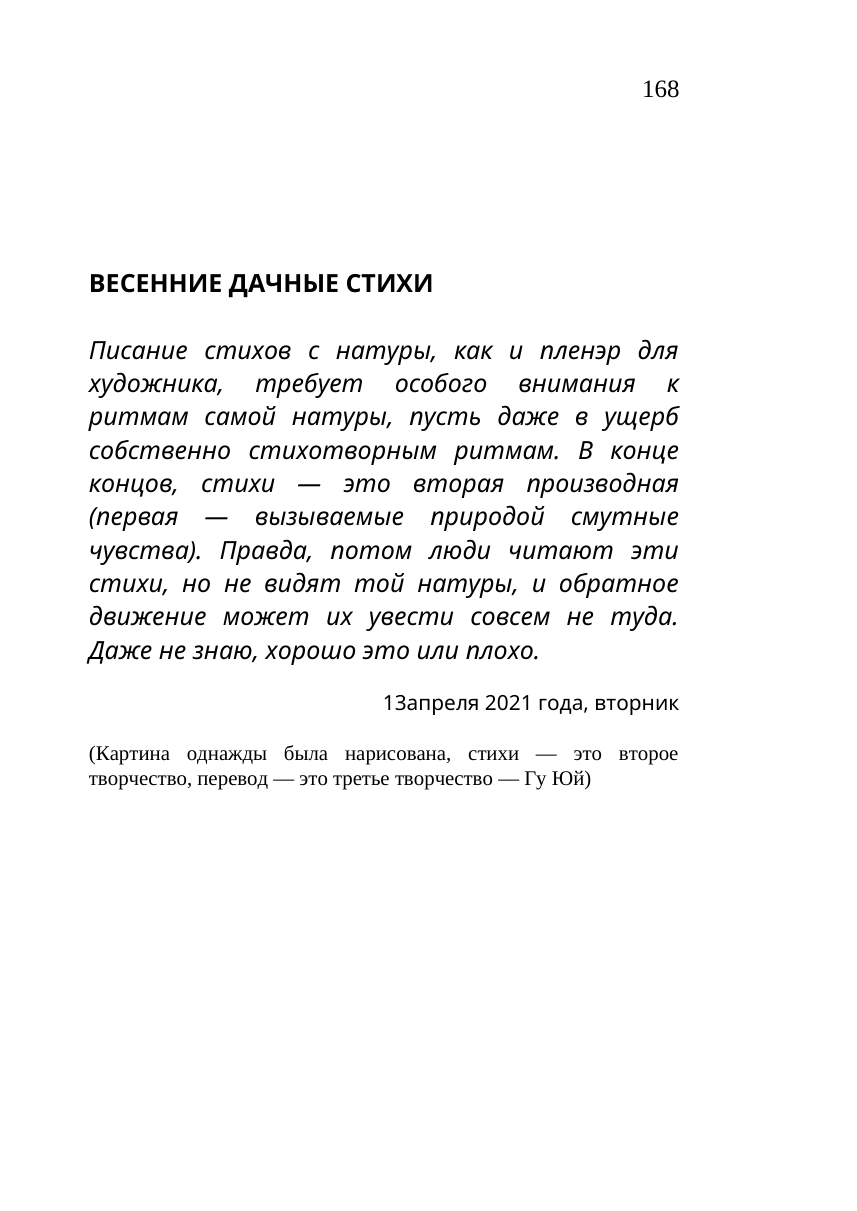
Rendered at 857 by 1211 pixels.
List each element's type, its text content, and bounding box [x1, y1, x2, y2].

text (Картина однажды была нарисована, стихи — это второе творчество, перевод — это третье творчество — Гу Юй) [89, 741, 679, 791]
text ВЕСЕННИЕ ДАЧНЫЕ СТИХИ [89, 266, 679, 299]
text Писание стихов с натуры, как и пленэр для художника, требует особого внимания к ритмам самой натуры, пусть даже в ущерб собственно стихотворным ритмам. В конце концов, стихи — это вторая производная (первая — вызываемые природой смутные чувства). Правда, потом люди читают эти стихи, но не видят той натуры, и обратное движение может их увести совсем не туда. Даже не знаю, хорошо это или плохо. [89, 332, 679, 666]
text 13апреля 2021 года, вторник [89, 691, 679, 716]
